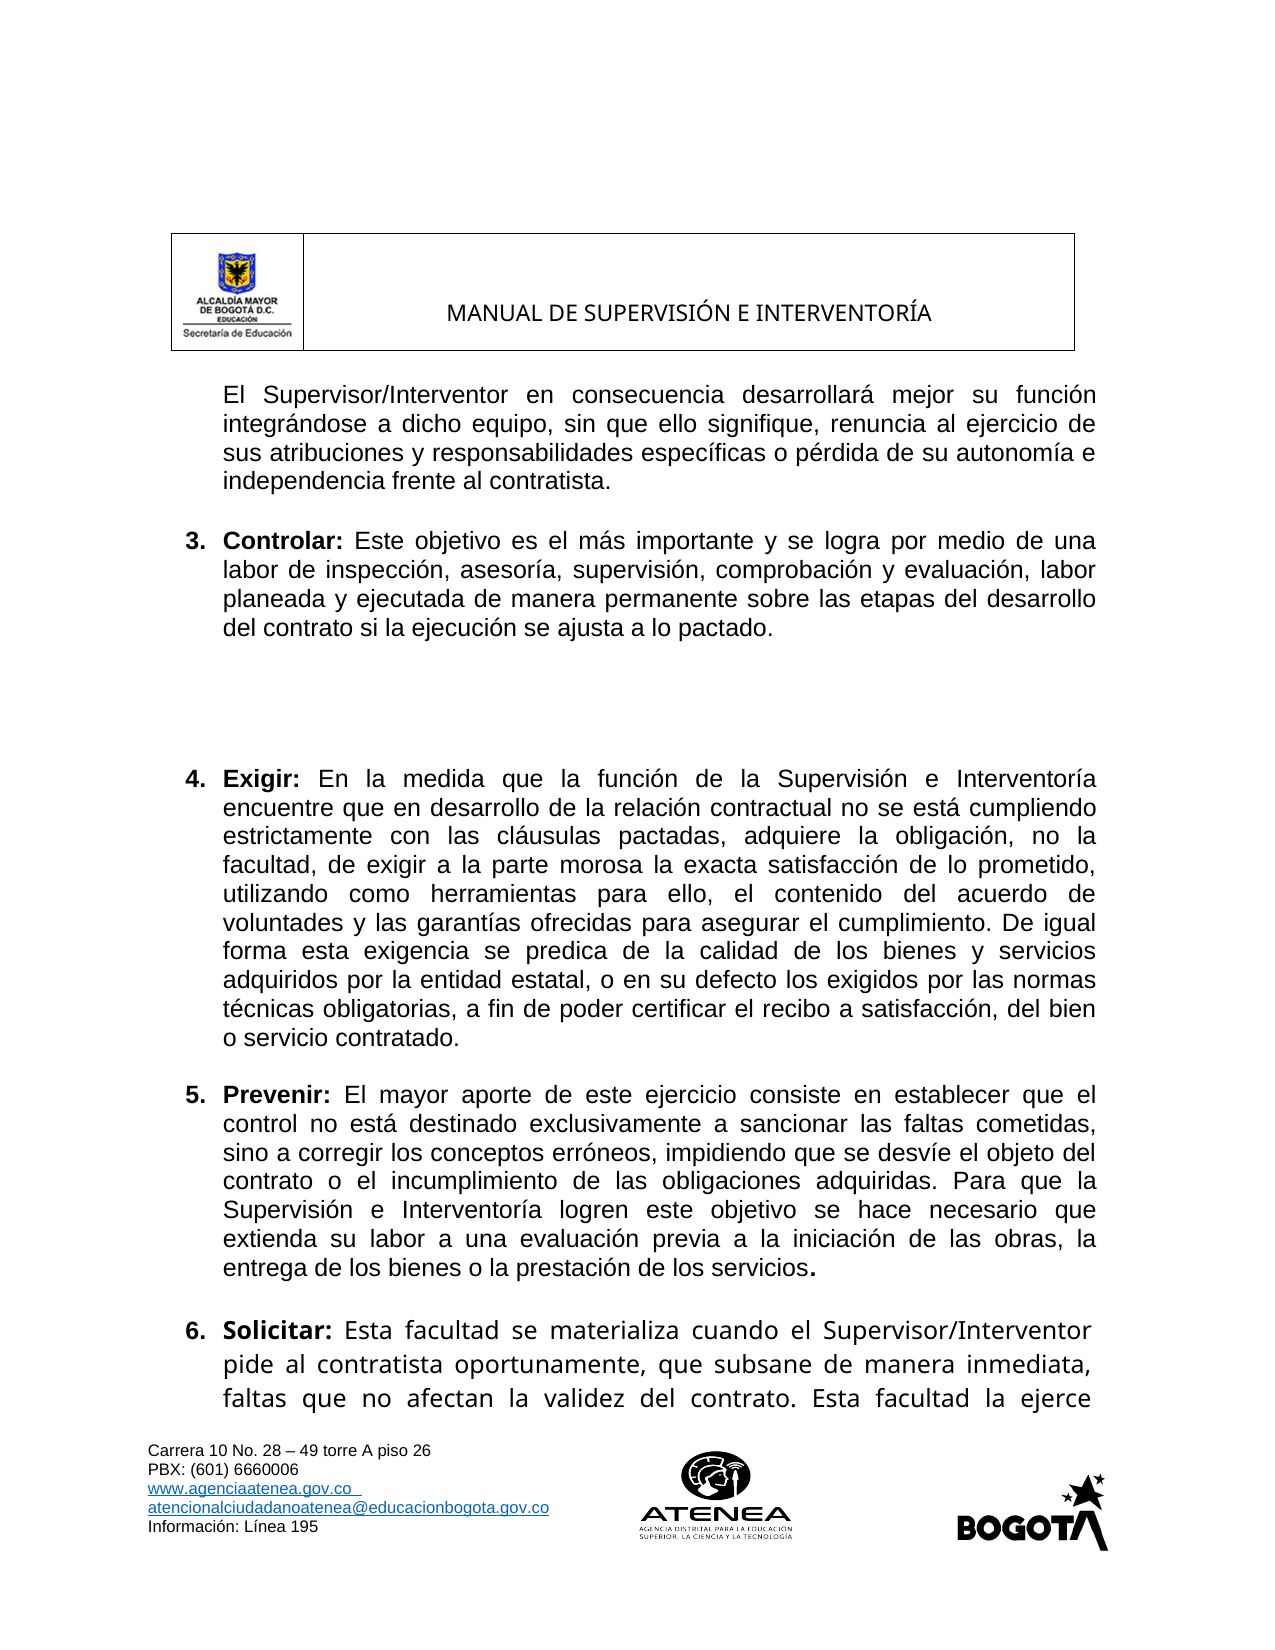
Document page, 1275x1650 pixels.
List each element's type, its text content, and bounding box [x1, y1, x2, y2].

picture [627, 1442, 807, 1548]
picture [927, 1452, 1136, 1583]
list Exigir: En la medida que la función de la Supervisión e Interventoría encuentre que en desarrollo de la relación contractual no se está cumpliendo estrictamente con las cláusulas pactadas, adquiere la obligación, no la facultad, de exigir a la parte morosa la exacta satisfacción de lo prometido, utilizando como herramientas para ello, el contenido del acuerdo de voluntades y las garantías ofrecidas para asegurar el cumplimiento. De igual forma esta exigencia se predica de la calidad de los bienes y servicios adquiridos por la entidad estatal, o en su defecto los exigidos por las normas técnicas obligatorias, a fin de poder certificar el recibo a satisfacción, del bien o servicio contratado. [185, 764, 1098, 1051]
list Controlar: Este objetivo es el más importante y se logra por medio de una labor de inspección, asesoría, supervisión, comprobación y evaluación, labor planeada y ejecutada de manera permanente sobre las etapas del desarrollo del contrato si la ejecución se ajusta a lo pactado. [185, 526, 1098, 641]
list Prevenir: El mayor aporte de este ejercicio consiste en establecer que el control no está destinado exclusivamente a sancionar las faltas cometidas, sino a corregir los conceptos erróneos, impidiendo que se desvíe el objeto del contrato o el incumplimiento de las obligaciones adquiridas. Para que la Supervisión e Interventoría logren este objetivo se hace necesario que extienda su labor a una evaluación previa a la iniciación de las obras, la entrega de los bienes o la prestación de los servicios. [185, 1080, 1098, 1281]
picture [180, 248, 295, 341]
